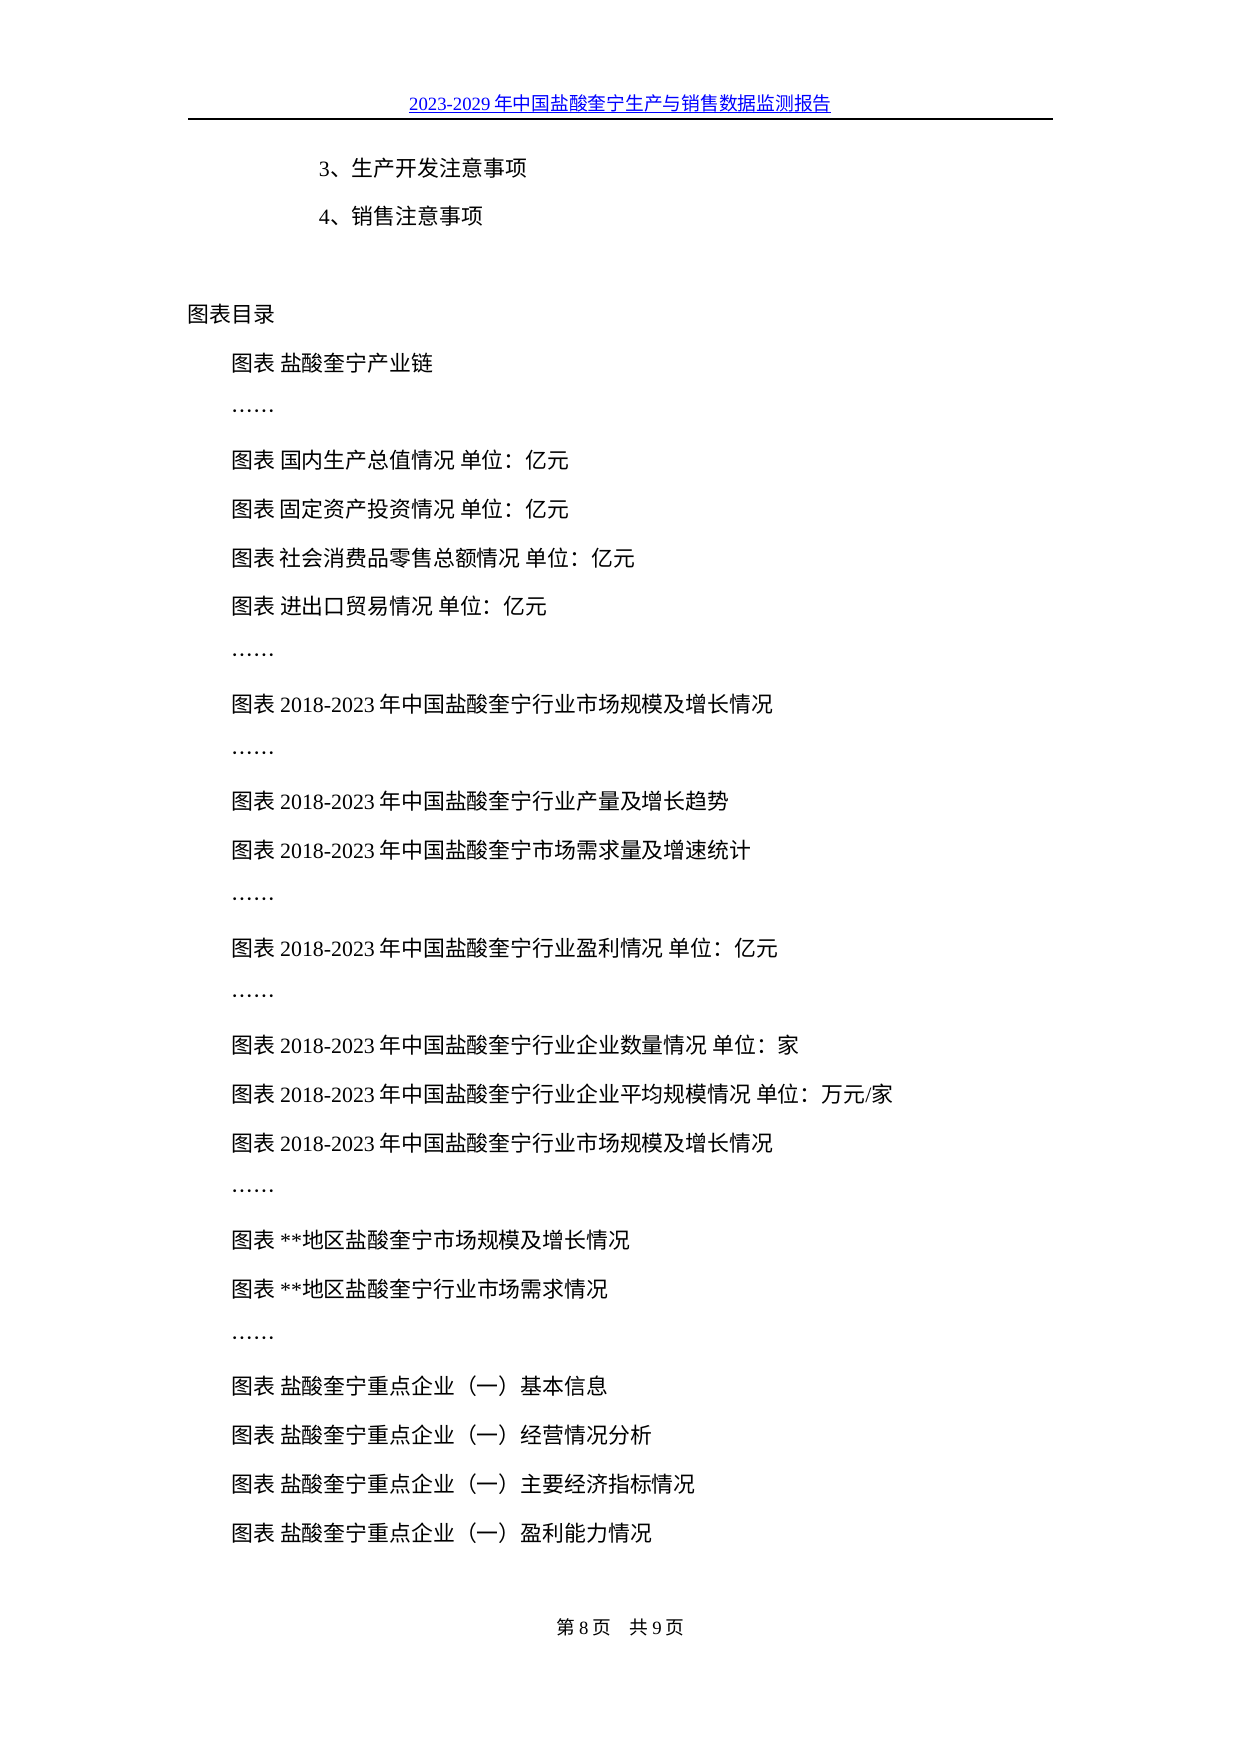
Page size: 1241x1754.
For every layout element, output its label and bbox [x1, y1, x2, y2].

text [187, 150, 1053, 1548]
